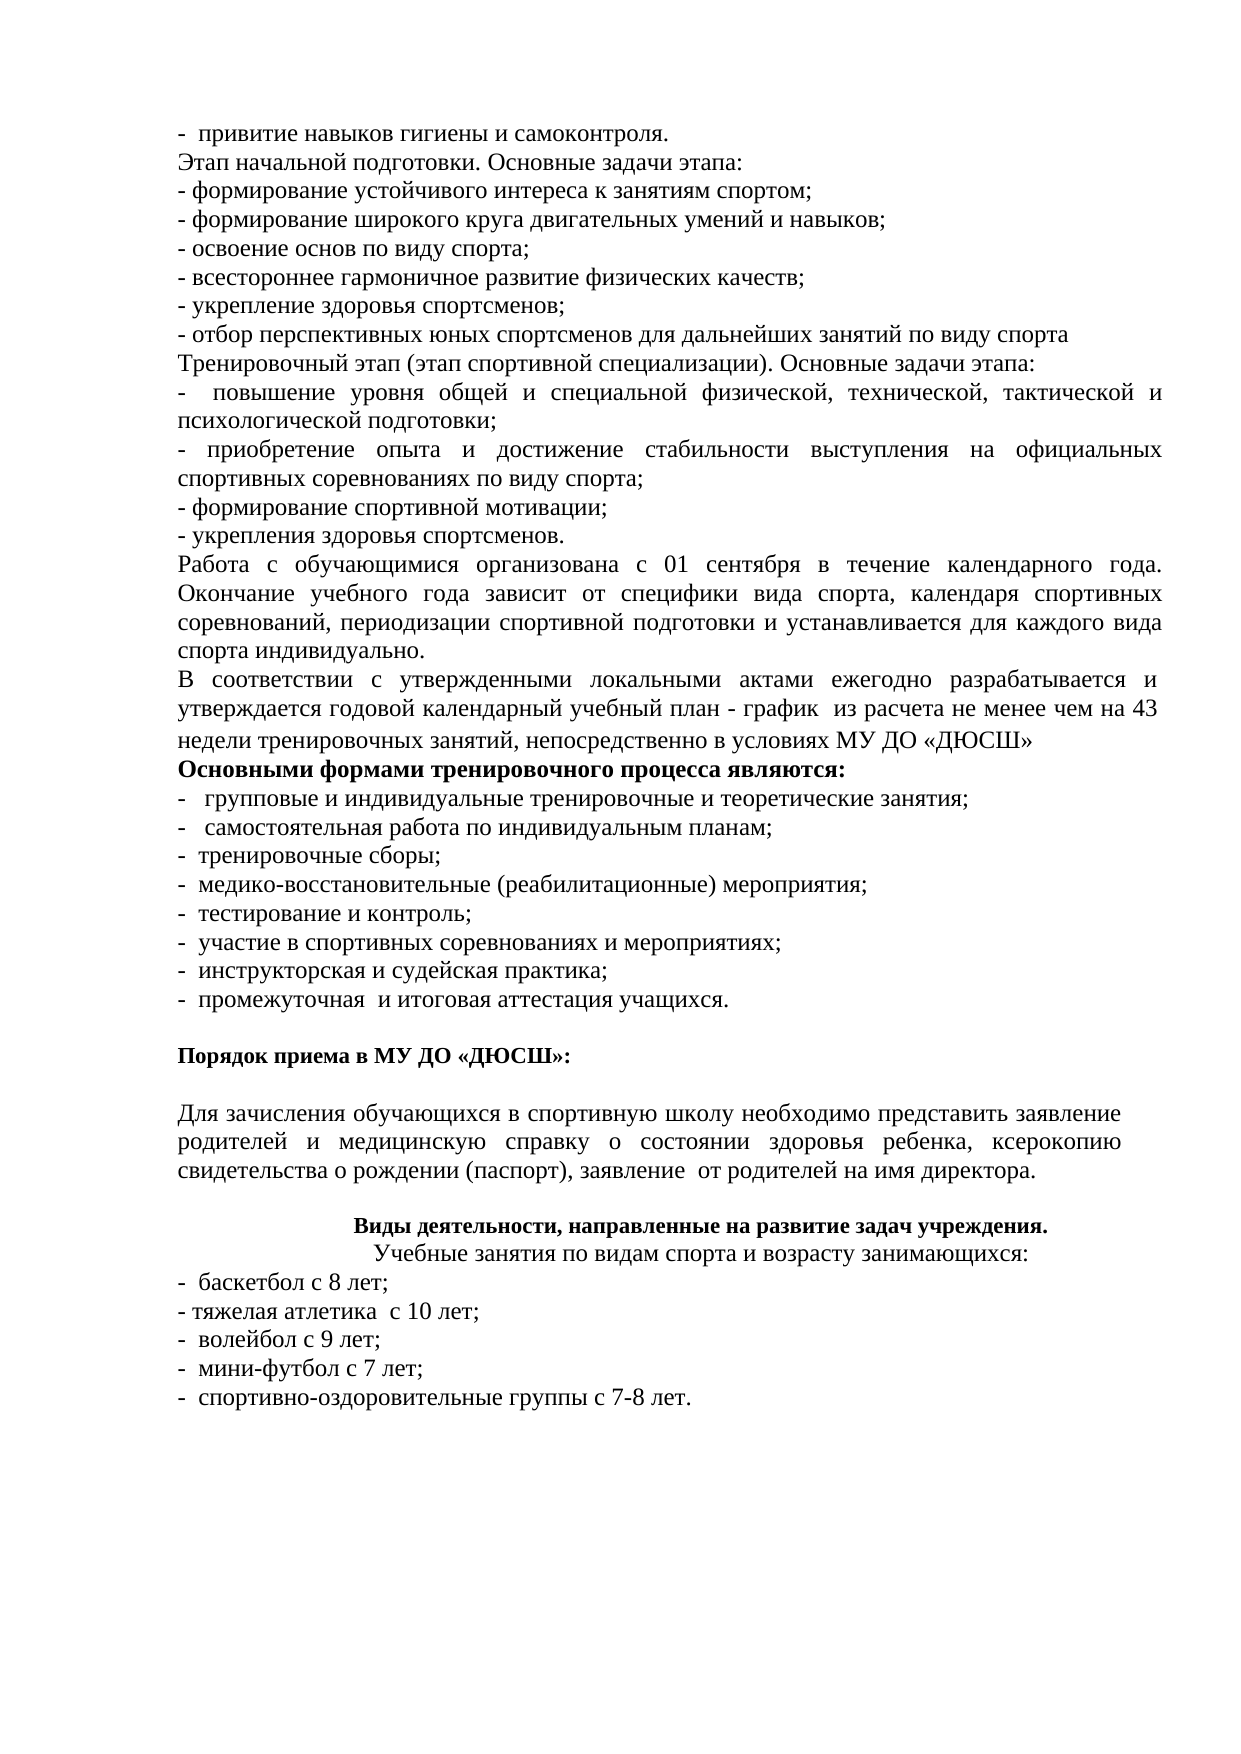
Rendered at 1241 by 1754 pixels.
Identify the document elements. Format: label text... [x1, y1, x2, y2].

text - формирование широкого круга двигательных умений и навыков; [177, 204, 1163, 233]
text - участие в спортивных соревнованиях и мероприятиях; [177, 927, 1158, 956]
text - самостоятельная работа по индивидуальным планам; [177, 812, 1158, 841]
text - приобретение опыта и достижение стабильности выступления на официальных спортивных соревнованиях по виду спорта; [177, 434, 1163, 492]
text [177, 118, 1163, 176]
text - освоение основ по виду спорта; [177, 233, 1163, 262]
text - укрепления здоровья спортсменов. [177, 521, 1163, 549]
text Основными формами тренировочного процесса являются: [177, 754, 1158, 783]
text - инструкторская и судейская практика; [177, 956, 1158, 984]
text Для зачисления обучающихся в спортивную школу необходимо представить заявление родителей и медицинскую справку о состоянии здоровья ребенка, ксерокопию свидетельства о рождении (паспорт), заявление от родителей на имя директора. [177, 1098, 1122, 1184]
text Тренировочный этап (этап спортивной специализации). Основные задачи этапа: [177, 348, 1163, 377]
text - групповые и индивидуальные тренировочные и теоретические занятия; [177, 783, 1158, 812]
text - укрепление здоровья спортсменов; [177, 291, 1163, 319]
text - медико-восстановительные (реабилитационные) мероприятия; [177, 869, 1158, 898]
text - формирование спортивной мотивации; [177, 492, 1163, 521]
text - повышение уровня общей и специальной физической, технической, тактической и психологической подготовки; [177, 377, 1163, 434]
text - волейбол с 9 лет; [177, 1324, 1158, 1353]
text - тестирование и контроль; [177, 898, 1158, 927]
text - тренировочные сборы; [177, 841, 1158, 869]
text В соответствии с утвержденными локальными актами ежегодно разрабатывается и утверждается годовой календарный учебный план - график из расчета не менее чем на 43 недели тренировочных занятий, непосредственно в условиях МУ ДО «ДЮСШ» [177, 664, 1158, 754]
text Работа с обучающимися организована с 01 сентября в течение календарного года. Окончание учебного года зависит от специфики вида спорта, календаря спортивных соревнований, периодизации спортивной подготовки и устанавливается для каждого вида спорта индивидуально. [177, 549, 1163, 664]
text - баскетбол с 8 лет; [177, 1267, 1158, 1296]
text - промежуточная и итоговая аттестация учащихся. [177, 984, 1158, 1013]
text - мини-футбол с 7 лет; - спортивно-оздоровительные группы с 7-8 лет. [177, 1353, 1158, 1411]
text - всестороннее гармоничное развитие физических качеств; [177, 262, 1163, 291]
text Порядок приема в МУ ДО «ДЮСШ»: [177, 1042, 1158, 1068]
text - формирование устойчивого интереса к занятиям спортом; [177, 176, 1163, 204]
text Учебные занятия по видам спорта и возрасту занимающихся: [215, 1238, 1152, 1267]
text Виды деятельности, направленные на развитие задач учреждения. [215, 1212, 1152, 1238]
text - тяжелая атлетика с 10 лет; [177, 1296, 1158, 1324]
text - отбор перспективных юных спортсменов для дальнейших занятий по виду спорта [177, 319, 1163, 348]
